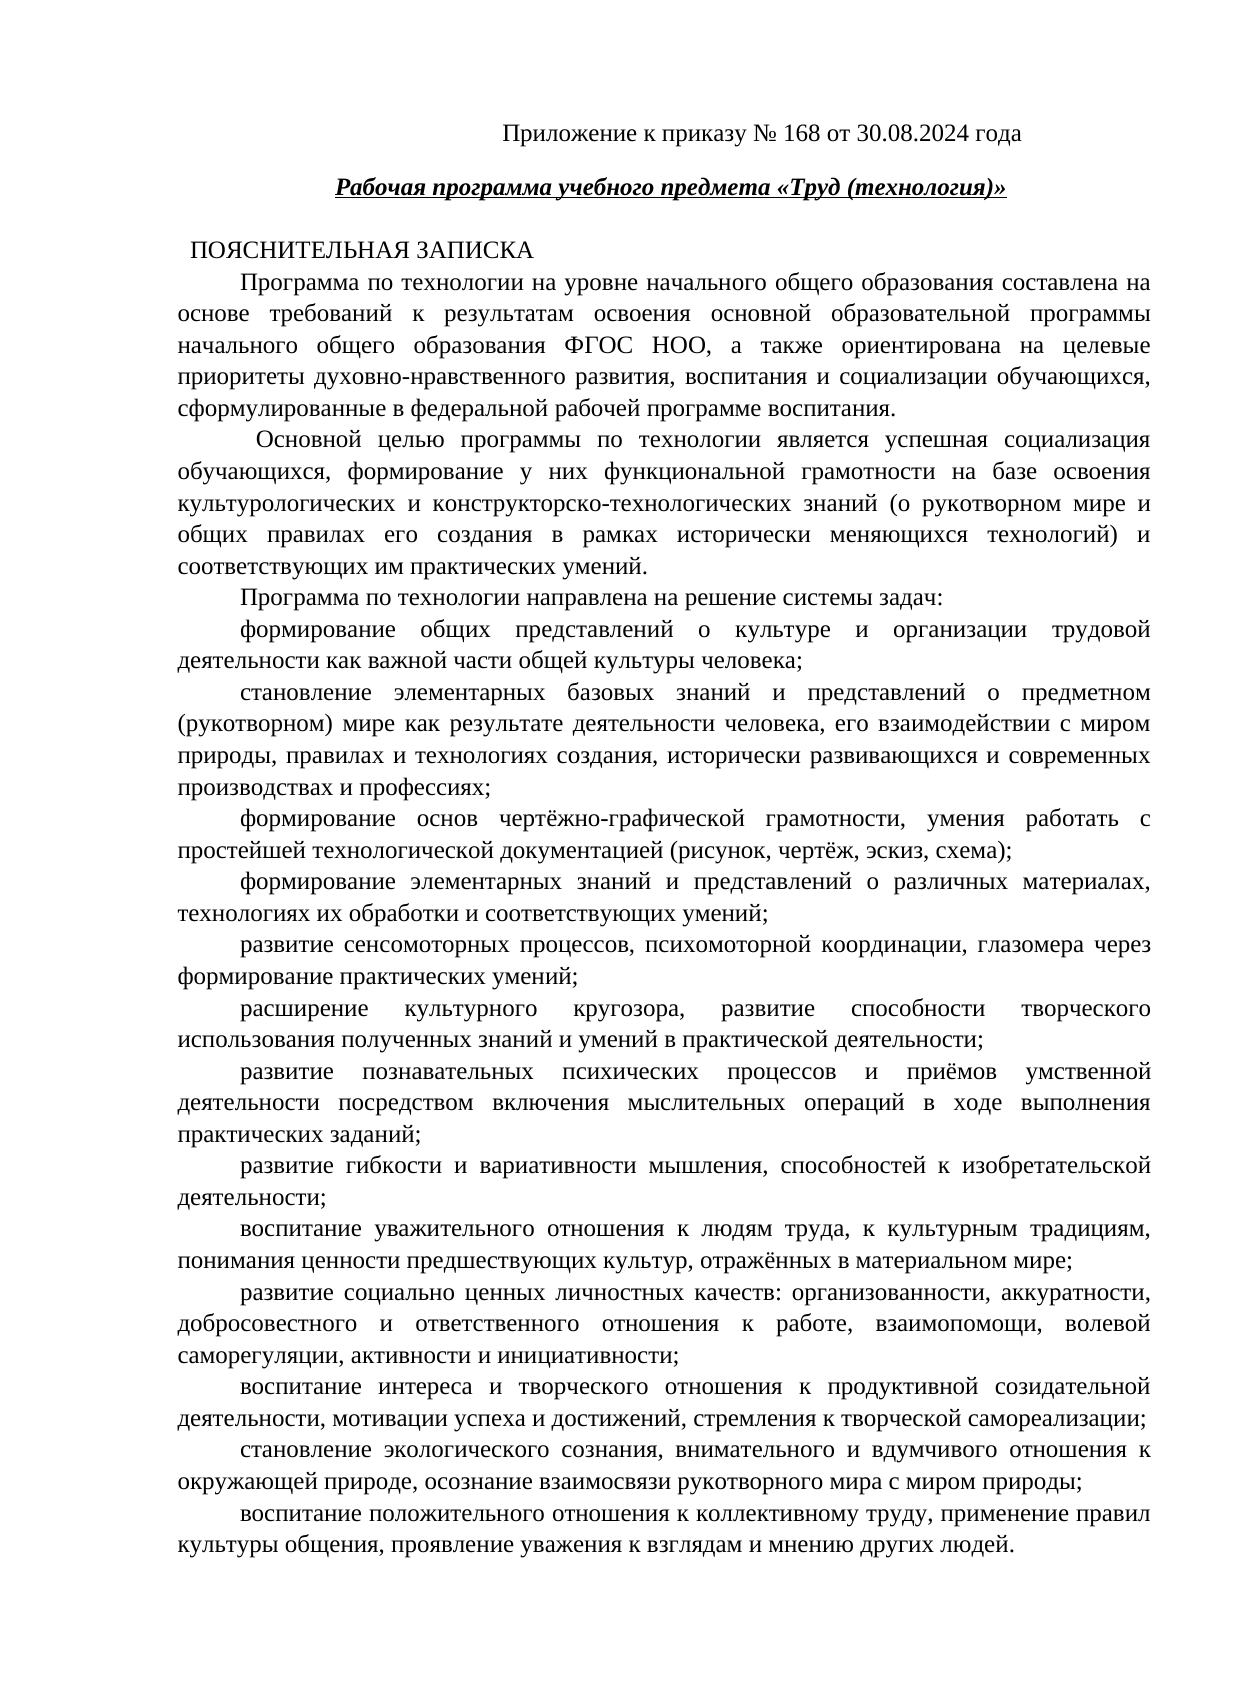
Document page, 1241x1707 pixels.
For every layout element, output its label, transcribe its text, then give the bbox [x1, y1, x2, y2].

text формирование основ чертёжно-графической грамотности, умения работать с простейшей технологической документацией (рисунок, чертёж, эскиз, схема); [177, 803, 1152, 863]
text становление элементарных базовых знаний и представлений о предметном (рукотворном) мире как результате деятельности человека, его взаимодействии с миром природы, правилах и технологиях создания, исторически развивающихся и современных производствах и профессиях; [177, 677, 1152, 800]
text Программа по технологии на уровне начального общего образования составлена на основе требований к результатам освоения основной образовательной программы начального общего образования ФГОС НОО, а также ориентирована на целевые приоритеты духовно-нравственного развития, воспитания и социализации обучающихся, сформулированные в федеральной рабочей программе воспитания. [177, 267, 1152, 422]
text формирование общих представлений о культуре и организации трудовой деятельности как важной части общей культуры человека; [177, 614, 1152, 674]
text Приложение к приказу № 168 от 30.08.2024 года [502, 118, 1152, 147]
text расширение культурного кругозора, развитие способности творческого использования полученных знаний и умений в практической деятельности; [177, 993, 1152, 1053]
text Программа по технологии направлена на решение системы задач: [177, 582, 1152, 611]
text воспитание уважительного отношения к людям труда, к культурным традициям, понимания ценности предшествующих культур, отражённых в материальном мире; [177, 1213, 1152, 1274]
text ПОЯСНИТЕЛЬНАЯ ЗАПИСКА [190, 235, 1152, 264]
text Основной целью программы по технологии является успешная социализация обучающихся, формирование у них функциональной грамотности на базе освоения культурологических и конструкторско-технологических знаний (о рукотворном мире и общих правилах его создания в рамках исторически меняющихся технологий) и соответствующих им практических умений. [177, 424, 1152, 579]
text развитие социально ценных личностных качеств: организованности, аккуратности, добросовестного и ответственного отношения к работе, взаимопомощи, волевой саморегуляции, активности и инициативности; [177, 1277, 1152, 1368]
text развитие познавательных психических процессов и приёмов умственной деятельности посредством включения мыслительных операций в ходе выполнения практических заданий; [177, 1056, 1152, 1148]
text воспитание положительного отношения к коллективному труду, применение правил культуры общения, проявление уважения к взглядам и мнению других людей. [177, 1498, 1152, 1558]
text развитие сенсомоторных процессов, психомоторной координации, глазомера через формирование практических умений; [177, 929, 1152, 990]
text Рабочая программа учебного предмета «Труд (технология)» [190, 172, 1152, 201]
text формирование элементарных знаний и представлений о различных материалах, технологиях их обработки и соответствующих умений; [177, 866, 1152, 927]
text становление экологического сознания, внимательного и вдумчивого отношения к окружающей природе, осознание взаимосвязи рукотворного мира с миром природы; [177, 1434, 1152, 1495]
text воспитание интереса и творческого отношения к продуктивной созидательной деятельности, мотивации успеха и достижений, стремления к творческой самореализации; [177, 1371, 1152, 1432]
text развитие гибкости и вариативности мышления, способностей к изобретательской деятельности; [177, 1150, 1152, 1211]
